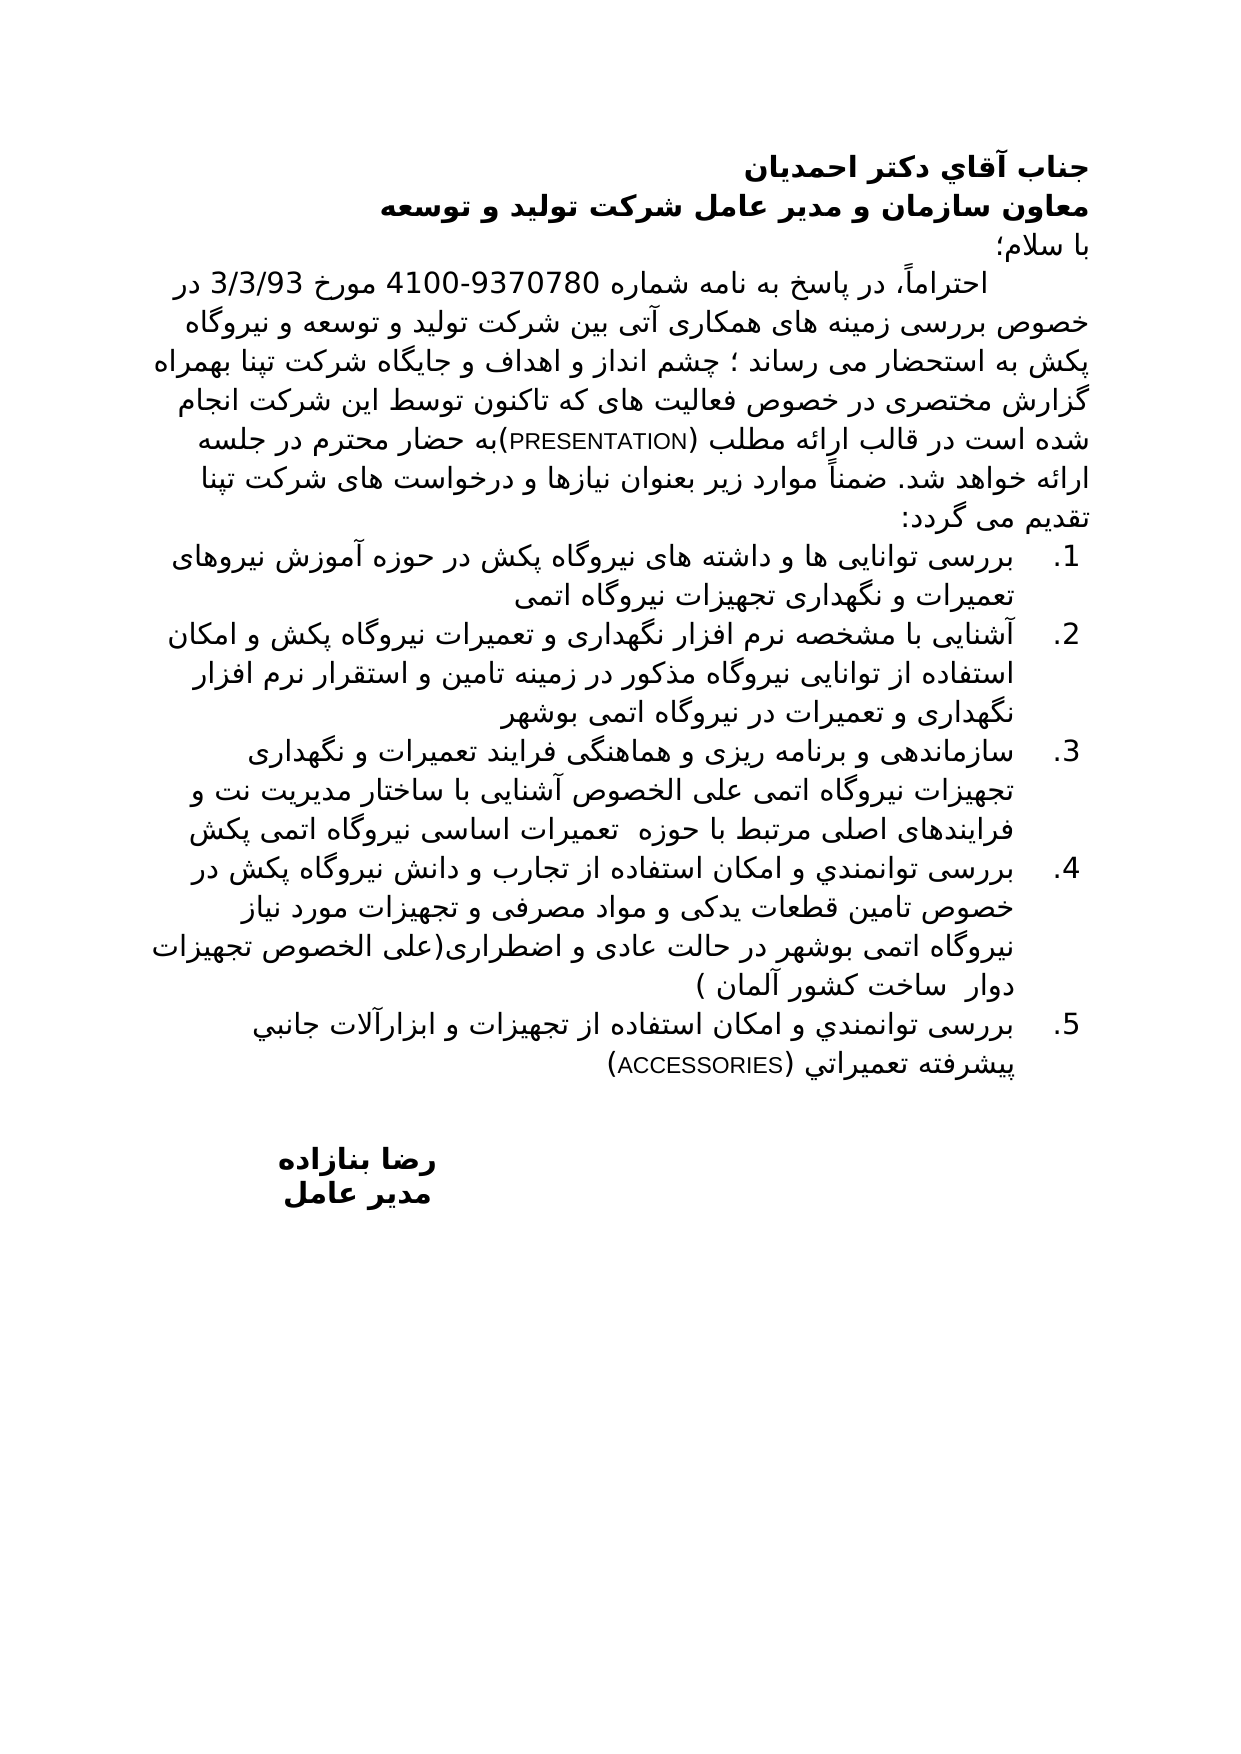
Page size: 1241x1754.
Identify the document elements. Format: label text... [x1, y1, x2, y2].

text معاون سازمان و مدير عامل شركت توليد و توسعه [150, 189, 1090, 223]
text رضا بنازاده [150, 1142, 640, 1176]
text مدير عامل [150, 1176, 640, 1210]
list بررسی توانمندي و امکان استفاده از تجارب و دانش نیروگاه پکش در خصوص تامین قطعات یدکی و مواد مصرفی و تجهیزات مورد نیاز نیروگاه اتمی بوشهر در حالت عادی و اضطراری(علی الخصوص تجهیزات دوار ساخت کشور آلمان ) [150, 851, 1053, 1002]
list بررسی توانمندي و امکان استفاده از تجهيزات و ابزارآلات جانبي پيشرفته تعميراتي (ACCESSORIES) [150, 1007, 1053, 1080]
list آشنایی با مشخصه نرم افزار نگهداری و تعمیرات نیروگاه پکش و امکان استفاده از توانایی نیروگاه مذکور در زمینه تامین و استقرار نرم افزار نگهداری و تعمیرات در نیروگاه اتمی بوشهر [150, 617, 1053, 729]
text با سلام؛ [150, 228, 1090, 262]
list سازماندهی و برنامه ریزی و هماهنگی فرایند تعمیرات و نگهداری تجهیزات نیروگاه اتمی علی الخصوص آشنایی با ساختار مدیریت نت و فرایندهای اصلی مرتبط با حوزه تعمیرات اساسی نیروگاه اتمی پکش [150, 734, 1053, 846]
list بررسی توانایی ها و داشته های نیروگاه پکش در حوزه آموزش نیروهای تعمیرات و نگهداری تجهیزات نیروگاه اتمی [150, 539, 1053, 612]
text احتراماً، در پاسخ به نامه شماره 9370780-4100 مورخ 3/3/93 در خصوص بررسی زمینه های همکاری آتی بین شرکت تولید و توسعه و نیروگاه پکش به استحضار می رساند ؛ چشم انداز و اهداف و جایگاه شرکت تپنا بهمراه گزارش مختصری در خصوص فعالیت های که تاکنون توسط این شرکت انجام شده است در قالب ارائه مطلب (PRESENTATION)به حضار محترم در جلسه ارائه خواهد شد. ضمناً موارد زیر بعنوان نیازها و درخواست های شرکت تپنا تقدیم می گردد: [150, 267, 1090, 534]
text جناب آقاي دكتر احمديان [150, 150, 1090, 184]
